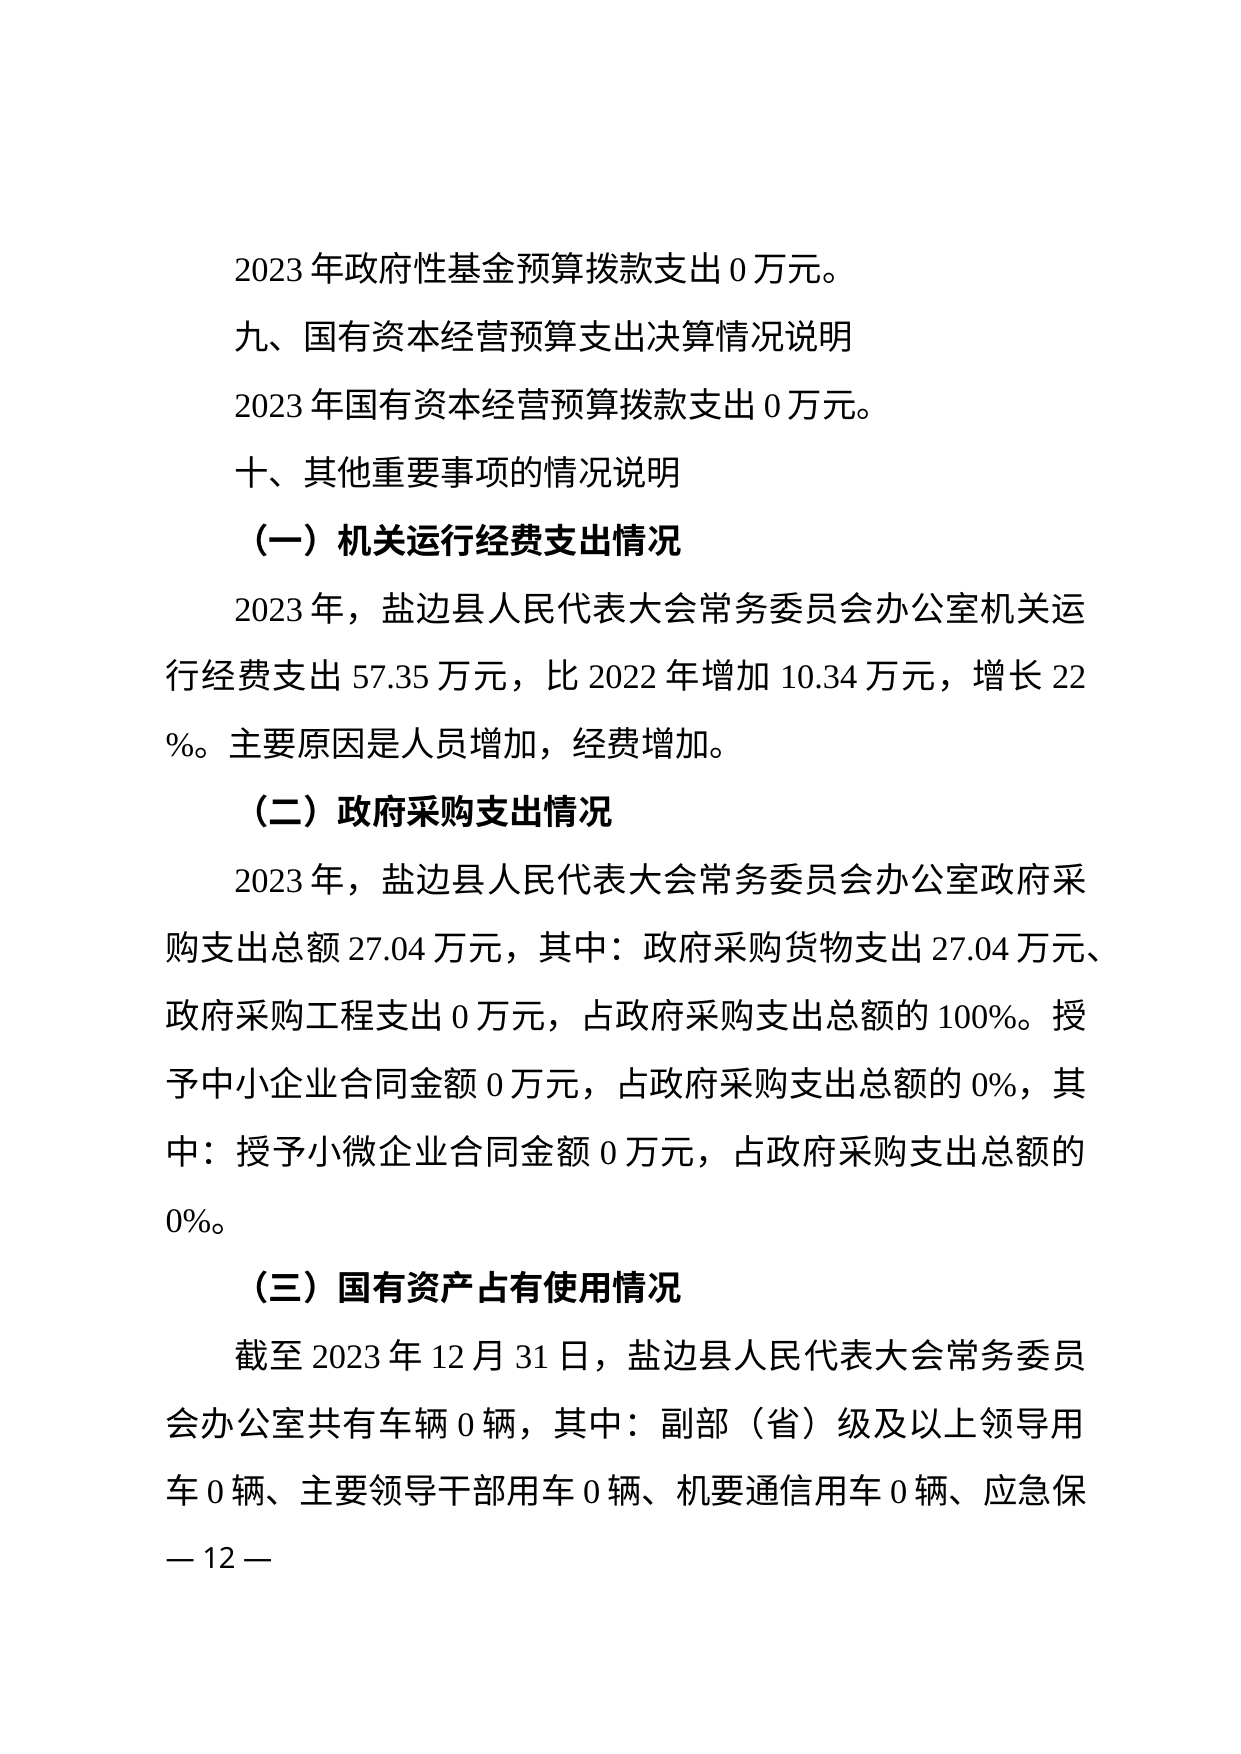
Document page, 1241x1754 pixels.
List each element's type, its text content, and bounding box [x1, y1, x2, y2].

text 九、国有资本经营预算支出决算情况说明 [165, 300, 1087, 368]
text （三）国有资产占有使用情况 [165, 1251, 1087, 1319]
text 2023年，盐边县人民代表大会常务委员会办公室政府采购支出总额27.04万元，其中：政府采购货物支出27.04万元、政府采购工程支出0万元，占政府采购支出总额的100%。授予中小企业合同金额0万元，占政府采购支出总额的0%，其中：授予小微企业合同金额0万元，占政府采购支出总额的0%。 [165, 844, 1087, 1251]
text 2023年政府性基金预算拨款支出0万元。 [165, 232, 1087, 300]
text 十、其他重要事项的情况说明 [165, 436, 1087, 504]
text 2023年国有资本经营预算拨款支出0万元。 [165, 368, 1087, 436]
text （一）机关运行经费支出情况 [165, 504, 1087, 572]
text （二）政府采购支出情况 [165, 776, 1087, 844]
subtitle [165, 1319, 1087, 1523]
text 2023年，盐边县人民代表大会常务委员会办公室机关运行经费支出57.35万元，比2022年增加10.34万元，增长22%。主要原因是人员增加，经费增加。 [165, 572, 1087, 776]
